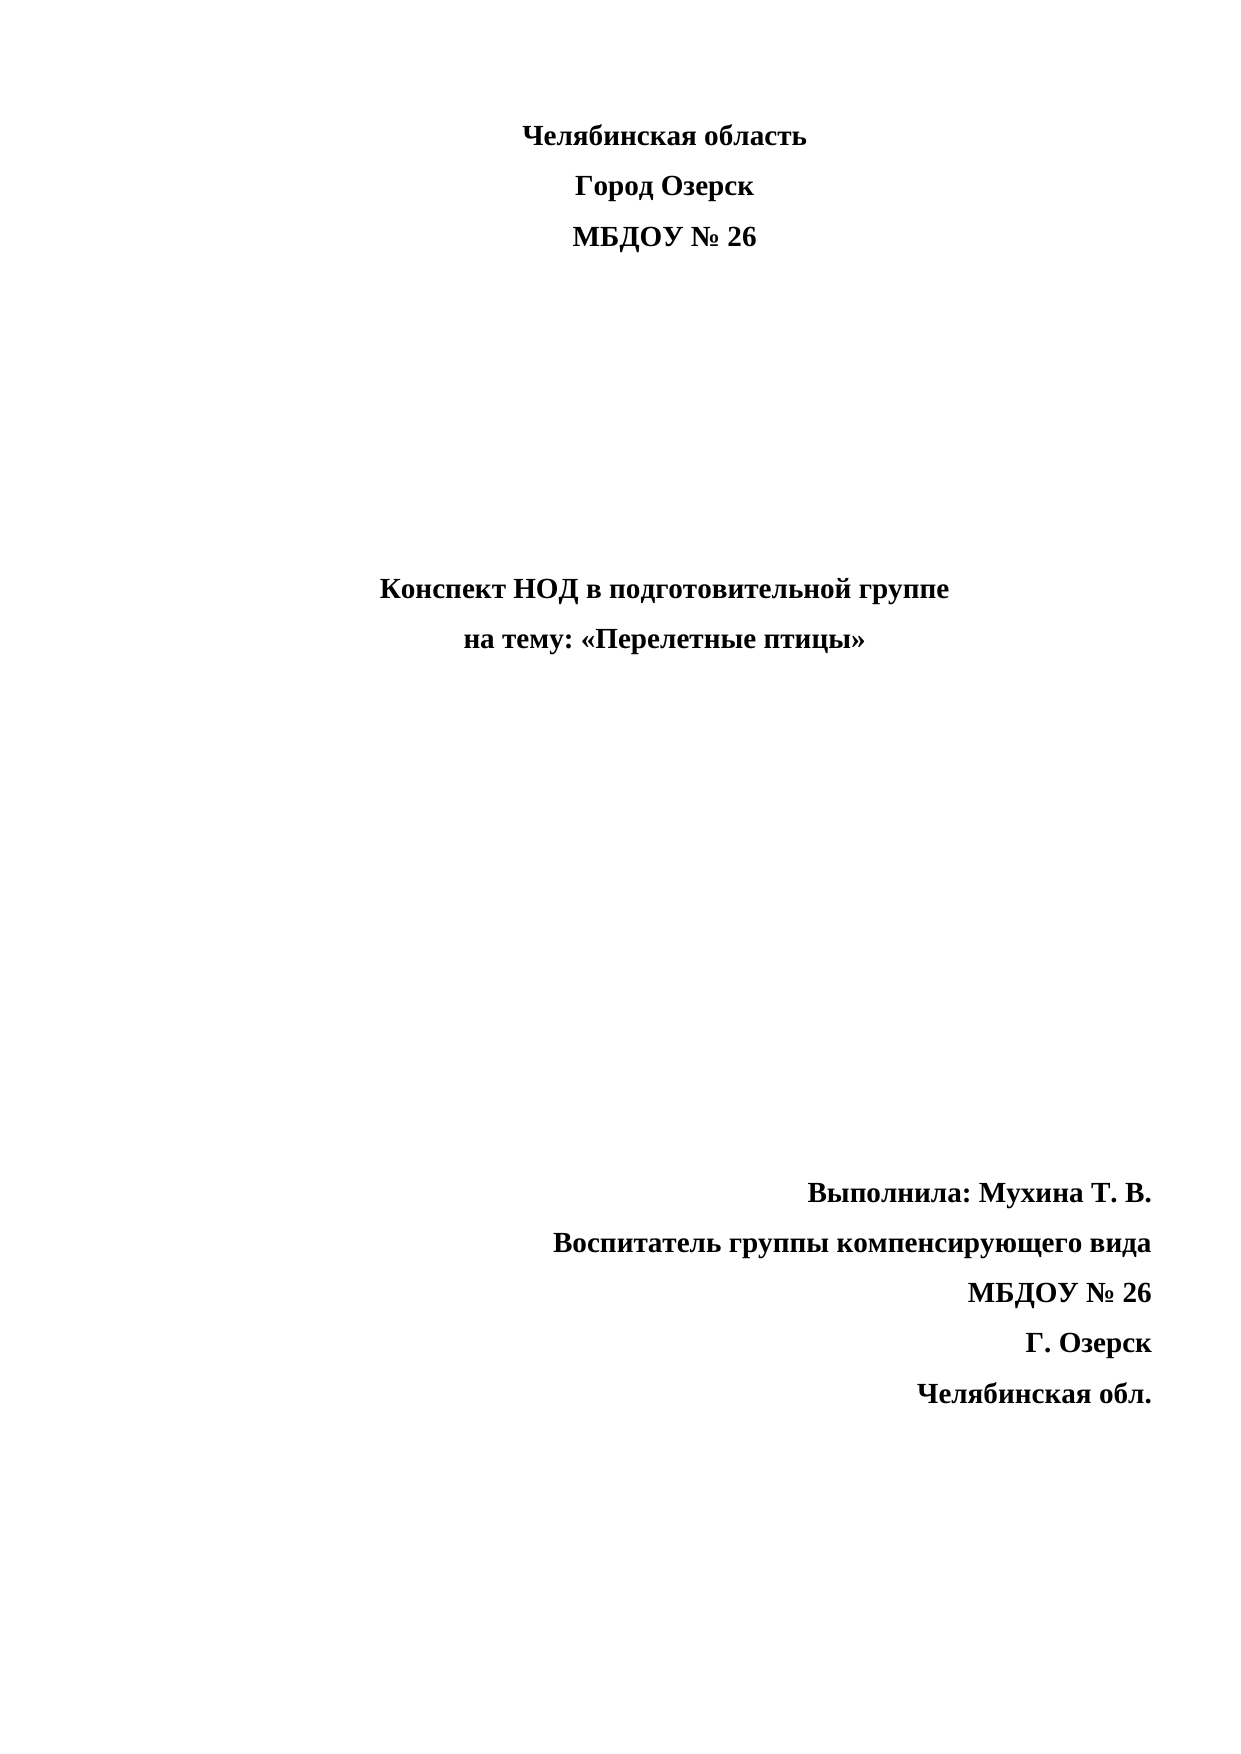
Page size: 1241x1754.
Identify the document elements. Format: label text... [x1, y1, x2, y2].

text Воспитатель группы компенсирующего вида [177, 1225, 1152, 1258]
text Выполнила: Мухина Т. В. [177, 1175, 1152, 1208]
text Город Озерск [177, 168, 1152, 202]
text МБДОУ № 26 [177, 1275, 1152, 1309]
text Челябинская обл. [177, 1376, 1152, 1409]
text МБДОУ № 26 [177, 219, 1152, 252]
text Г. Озерск [177, 1326, 1152, 1359]
text Конспект НОД в подготовительной группе [177, 571, 1152, 604]
text на тему: «Перелетные птицы» [177, 621, 1152, 655]
text Челябинская область [177, 118, 1152, 152]
